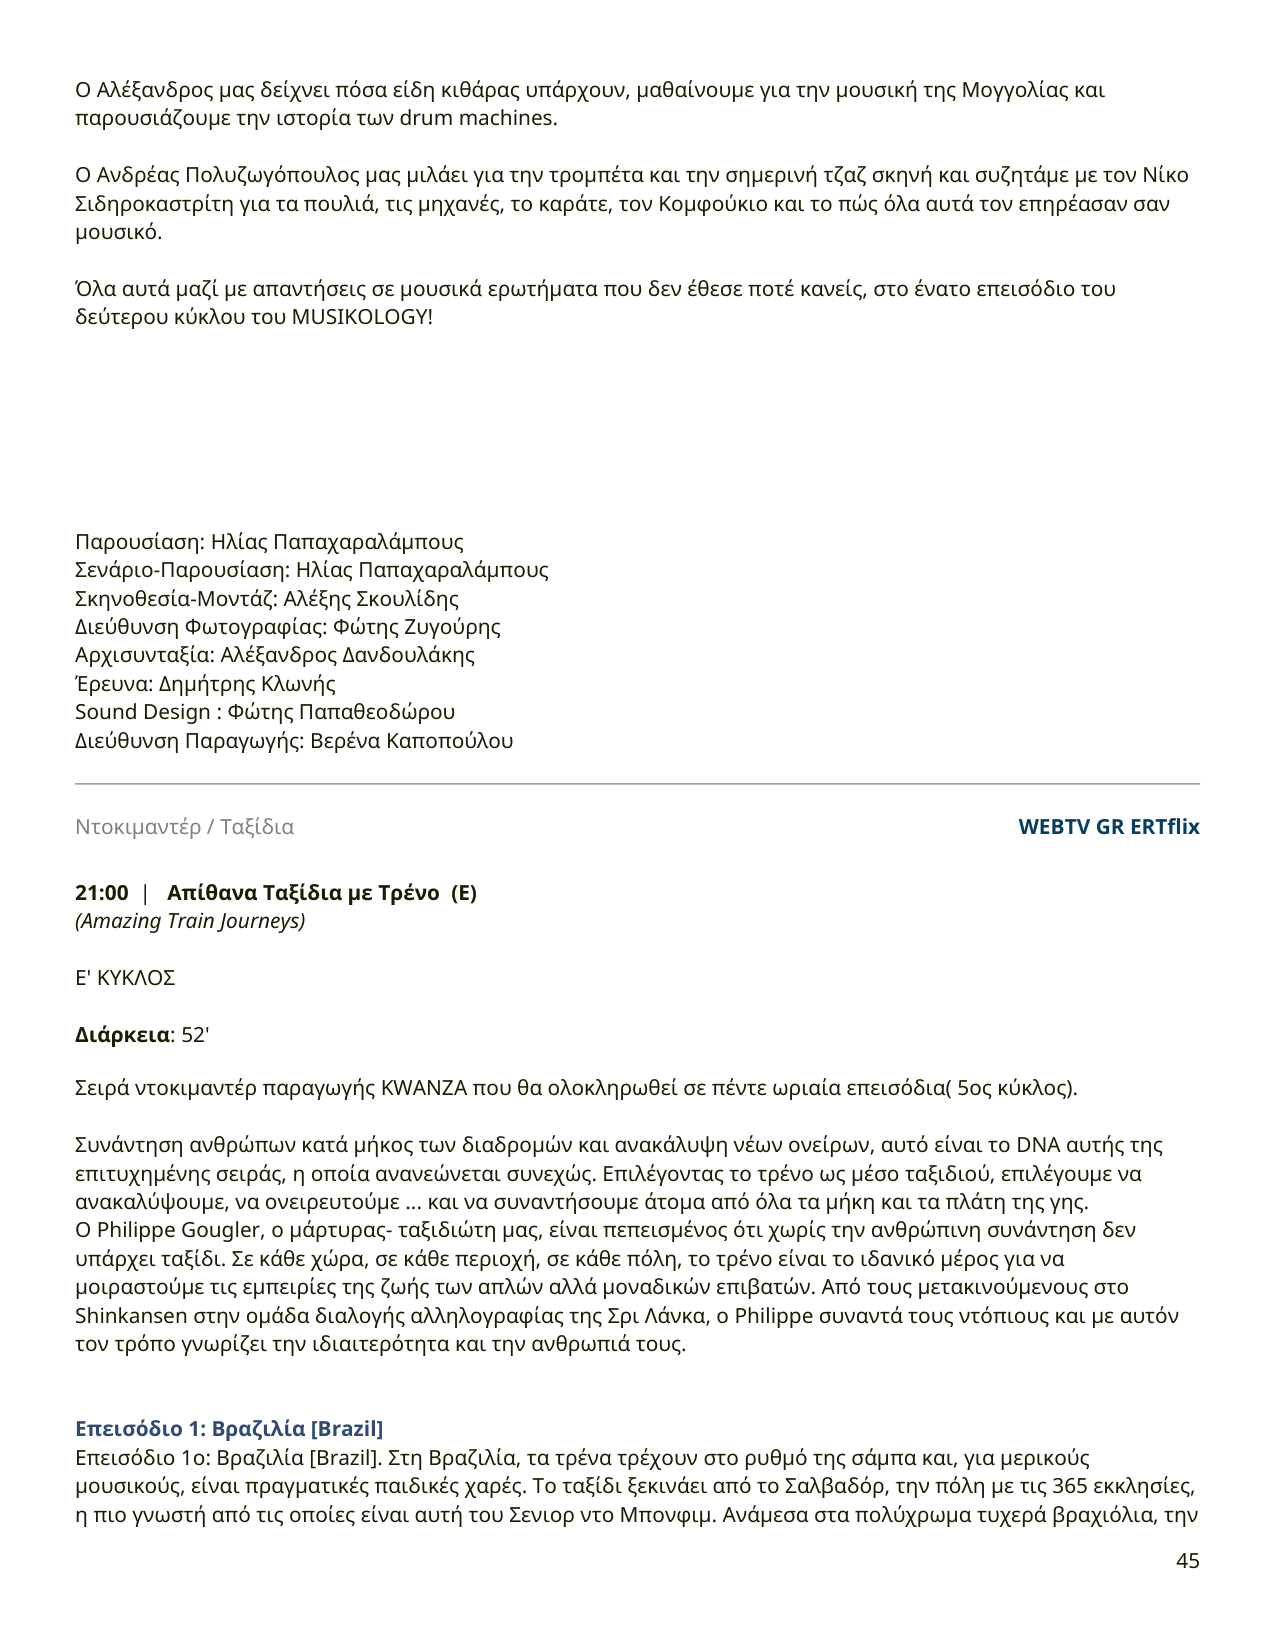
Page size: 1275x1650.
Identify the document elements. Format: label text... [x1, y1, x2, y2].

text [75, 1443, 1200, 1528]
text 21:00 | Απίθανα Ταξίδια με Τρένο (E) (Amazing Train Journeys) Ε' ΚΥΚΛΟΣ Διάρκεια: 52' [75, 840, 1200, 1048]
text Παρουσίαση: Ηλίας Παπαχαραλάμπους Σενάριο-Παρουσίαση: Ηλίας Παπαχαραλάμπους Σκηνοθεσία-Μοντάζ: Αλέξης Σκουλίδης Διεύθυνση Φωτογραφίας: Φώτης Ζυγούρης Αρχισυνταξία: Αλέξανδρος Δανδουλάκης Έρευνα: Δημήτρης Κλωνής Sound Design : Φώτης Παπαθεοδώρου Διεύθυνση Παραγωγής: Βερένα Καποπούλου [75, 470, 1200, 783]
text Επεισόδιο 1: Βραζιλία [Brazil] [75, 1358, 1200, 1443]
table_header Ντοκιμαντέρ / Ταξίδια [75, 812, 637, 840]
text Σειρά ντοκιμαντέρ παραγωγής KWANZA που θα ολοκληρωθεί σε πέντε ωριαία επεισόδια( 5ος κύκλος). Συνάντηση ανθρώπων κατά μήκος των διαδρομών και ανακάλυψη νέων ονείρων, αυτό είναι το DNA αυτής της επιτυχημένης σειράς, η οποία ανανεώνεται συνεχώς. Επιλέγοντας το τρένο ως μέσο ταξιδιού, επιλέγουμε να ανακαλύψουμε, να ονειρευτούμε ... και να συναντήσουμε άτομα από όλα τα μήκη και τα πλάτη της γης. Ο Philippe Gougler, ο μάρτυρας- ταξιδιώτη μας, είναι πεπεισμένος ότι χωρίς την ανθρώπινη συνάντηση δεν υπάρχει ταξίδι. Σε κάθε χώρα, σε κάθε περιοχή, σε κάθε πόλη, το τρένο είναι το ιδανικό μέρος για να μοιραστούμε τις εμπειρίες της ζωής των απλών αλλά μοναδικών επιβατών. Από τους μετακινούμενους στο Shinkansen στην ομάδα διαλογής αλληλογραφίας της Σρι Λάνκα, ο Philippe συναντά τους ντόπιους και με αυτόν τον τρόπο γνωρίζει την ιδιαιτερότητα και την ανθρωπιά τους. [75, 1073, 1200, 1358]
table_header WEBTV GR ERTflix [638, 812, 1200, 840]
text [75, 75, 1200, 445]
